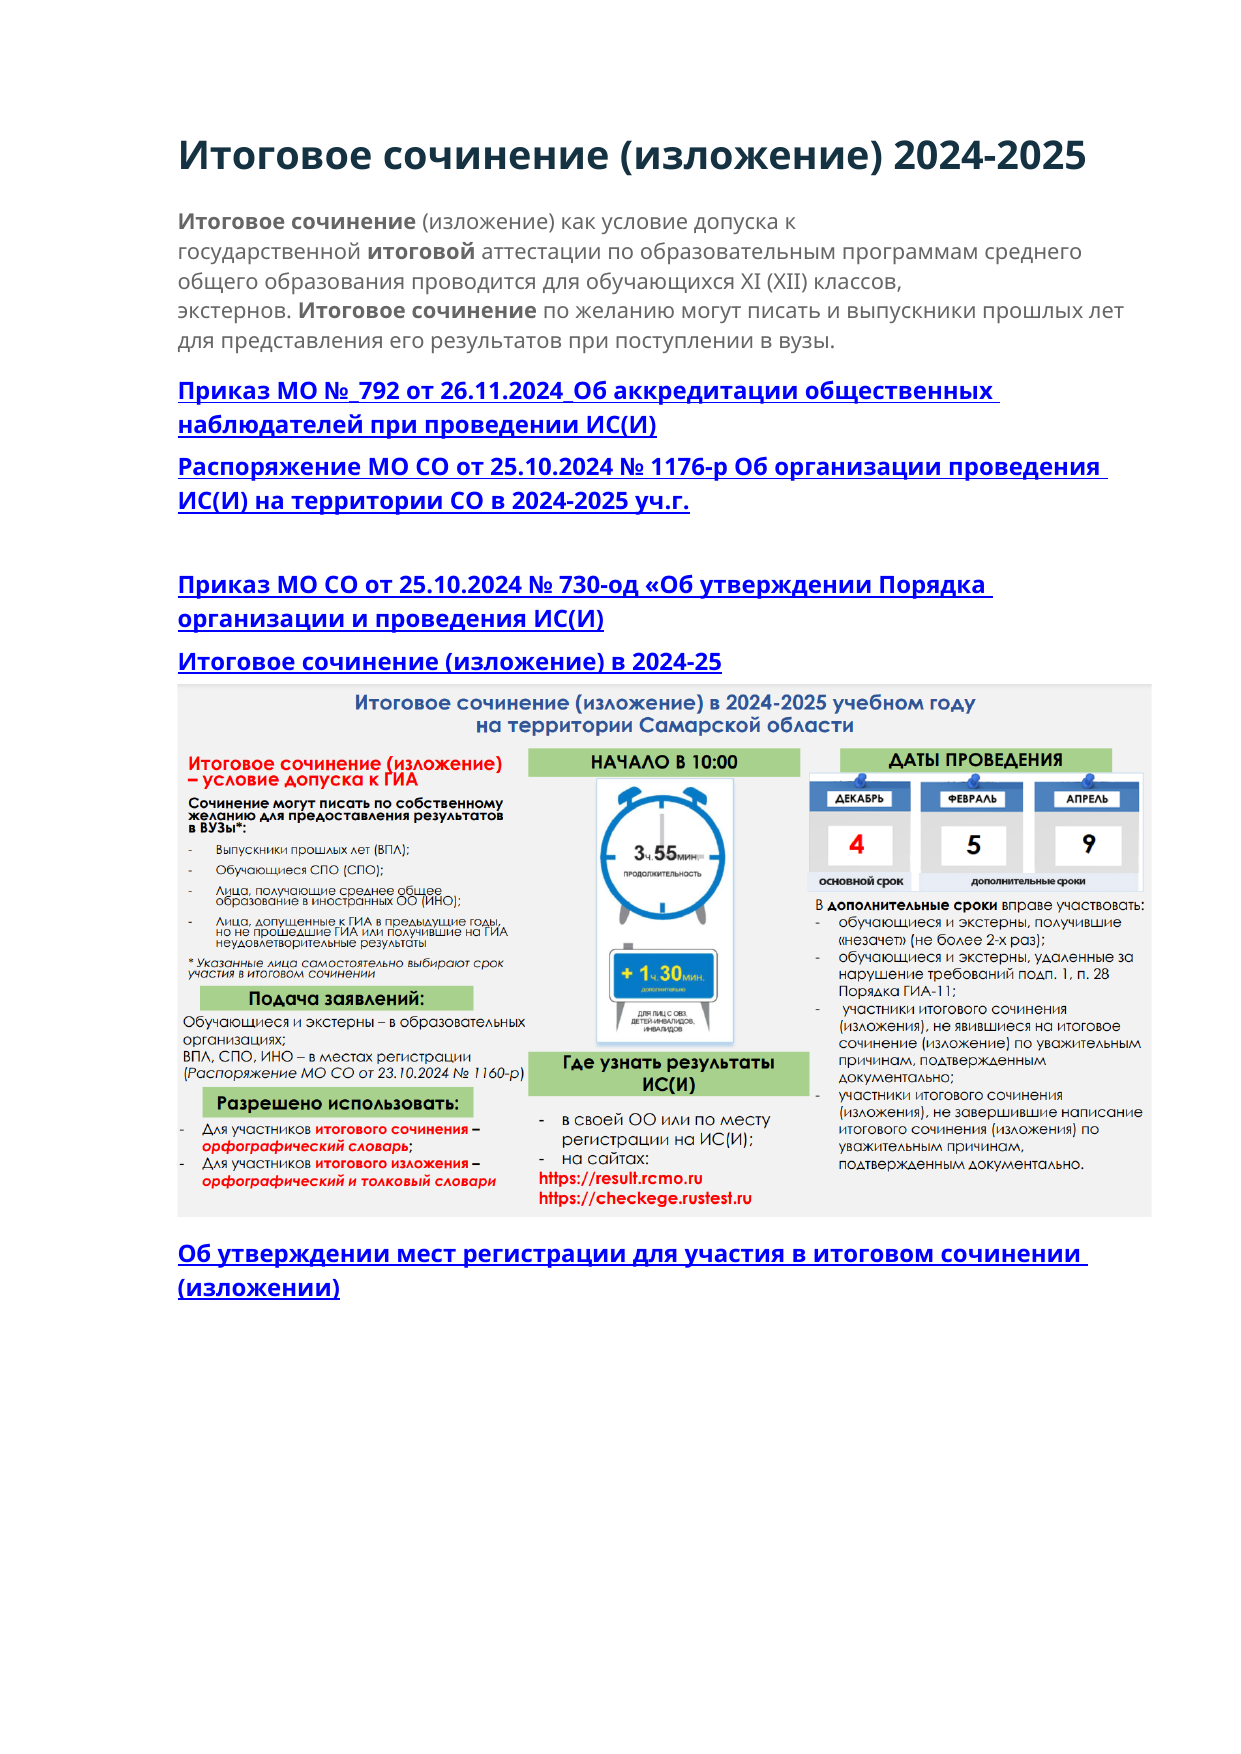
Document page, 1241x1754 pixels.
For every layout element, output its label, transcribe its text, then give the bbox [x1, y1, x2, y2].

text Приказ МО №_792 от 26.11.2024_Об аккредитации общественных наблюдателей при проведении ИС(И) [177, 372, 1152, 441]
text Распоряжение МО СО от 25.10.2024 № 1176-р Об организации проведения ИС(И) на территории СО в 2024-2025 уч.г. [177, 448, 1152, 517]
text Приказ МО СО от 25.10.2024 № 730-од «Об утверждении Порядка организации и проведения ИС(И) [177, 567, 1152, 635]
text Итоговое сочинение (изложение) как условие допуска к государственной итоговой аттестации по образовательным программам среднего общего образования проводится для обучающихся XI (XII) классов, экстернов. Итоговое сочинение по желанию могут писать и выпускники прошлых лет для представления его результатов при поступлении в вузы. [177, 206, 1152, 355]
text Итоговое сочинение (изложение) 2024-2025 [177, 118, 1152, 181]
picture [177, 684, 1152, 1217]
subtitle Об утверждении мест регистрации для участия в итоговом сочинении (изложении) [177, 1235, 1152, 1303]
text Итоговое сочинение (изложение) в 2024-25 [177, 643, 1152, 677]
